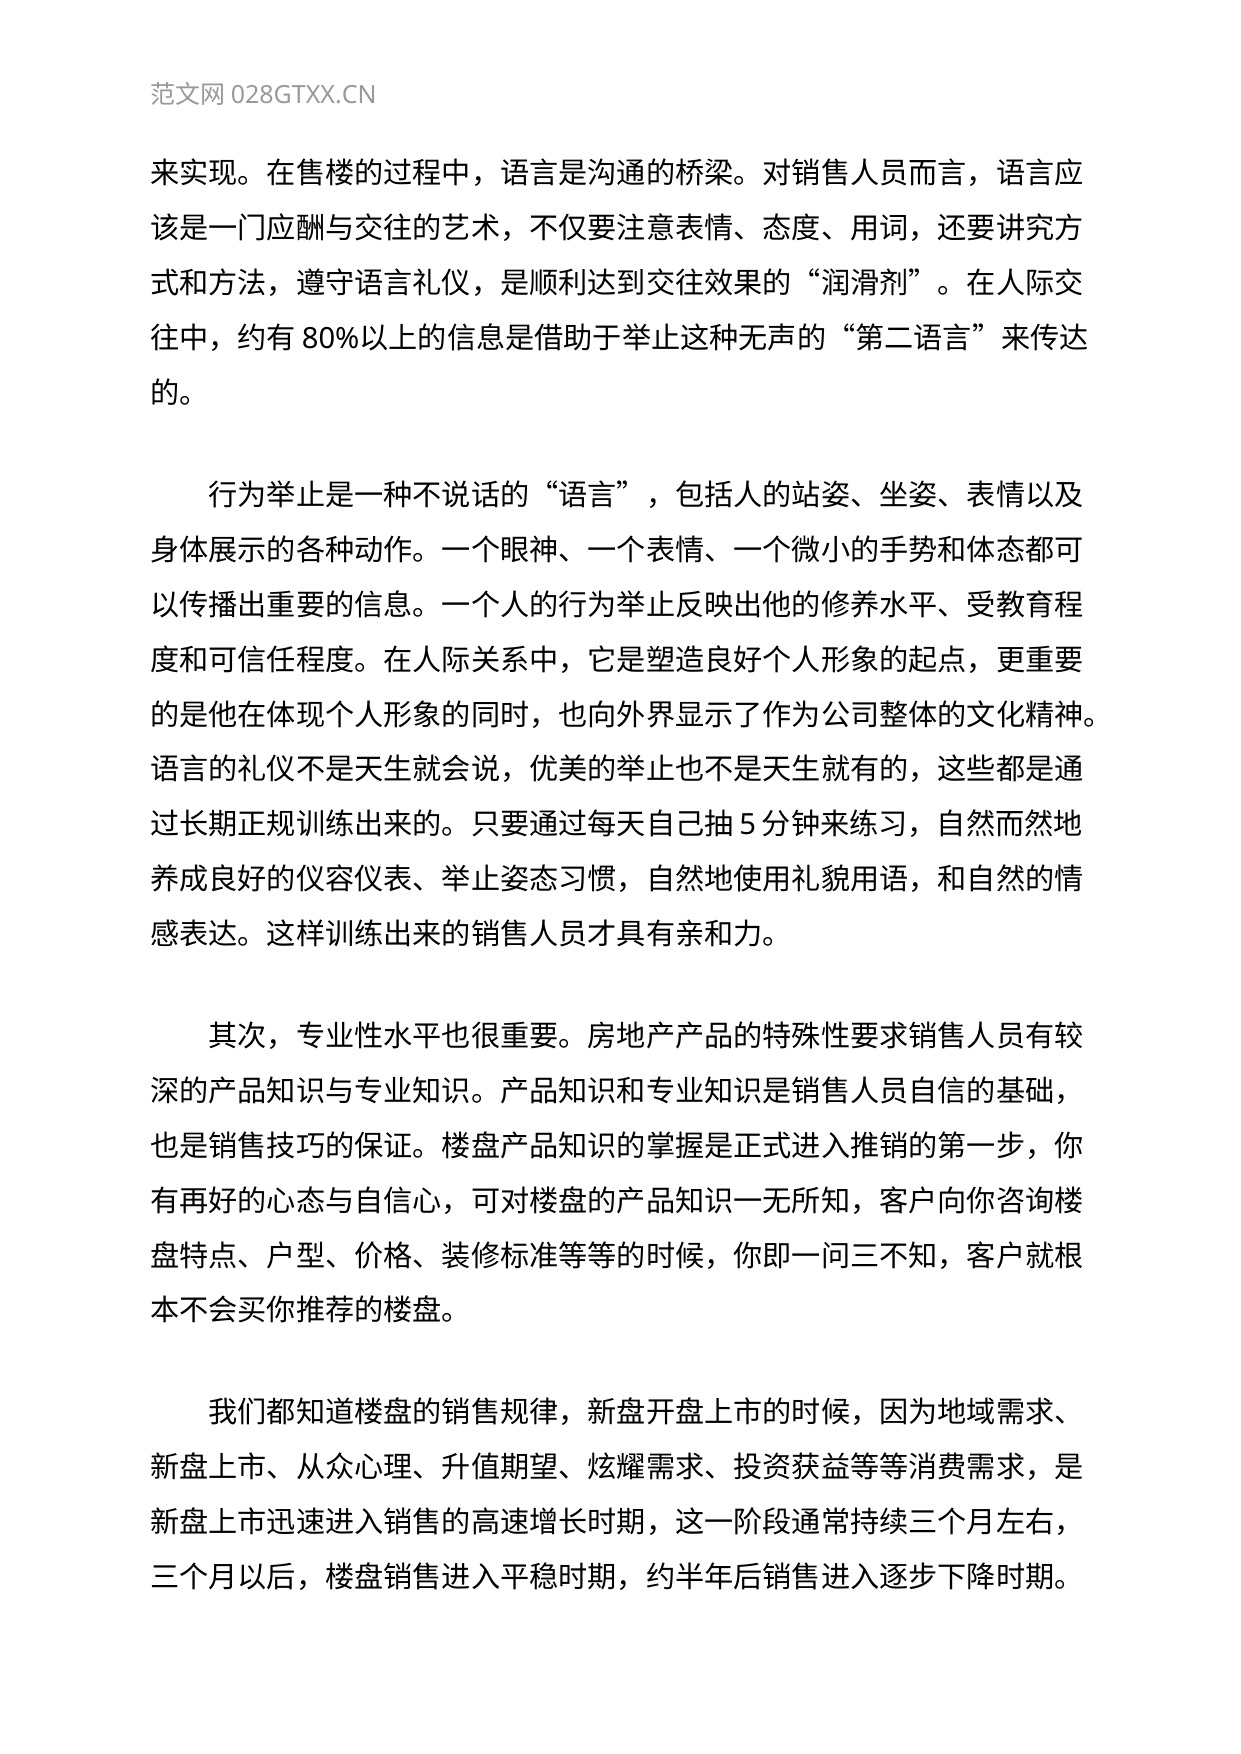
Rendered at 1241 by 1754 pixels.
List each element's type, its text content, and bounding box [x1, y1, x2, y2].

text 行为举止是一种不说话的“语言”，包括人的站姿、坐姿、表情以及身体展示的各种动作。一个眼神、一个表情、一个微小的手势和体态都可以传播出重要的信息。一个人的行为举止反映出他的修养水平、受教育程度和可信任程度。在人际关系中，它是塑造良好个人形象的起点，更重要的是他在体现个人形象的同时，也向外界显示了作为公司整体的文化精神。语言的礼仪不是天生就会说，优美的举止也不是天生就有的，这些都是通过长期正规训练出来的。只要通过每天自己抽5分钟来练习，自然而然地养成良好的仪容仪表、举止姿态习惯，自然地使用礼貌用语，和自然的情感表达。这样训练出来的销售人员才具有亲和力。 [150, 471, 1090, 953]
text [150, 1389, 1090, 1596]
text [150, 150, 1090, 412]
text 其次，专业性水平也很重要。房地产产品的特殊性要求销售人员有较深的产品知识与专业知识。产品知识和专业知识是销售人员自信的基础，也是销售技巧的保证。楼盘产品知识的掌握是正式进入推销的第一步，你有再好的心态与自信心，可对楼盘的产品知识一无所知，客户向你咨询楼盘特点、户型、价格、装修标准等等的时候，你即一问三不知，客户就根本不会买你推荐的楼盘。 [150, 1012, 1090, 1329]
